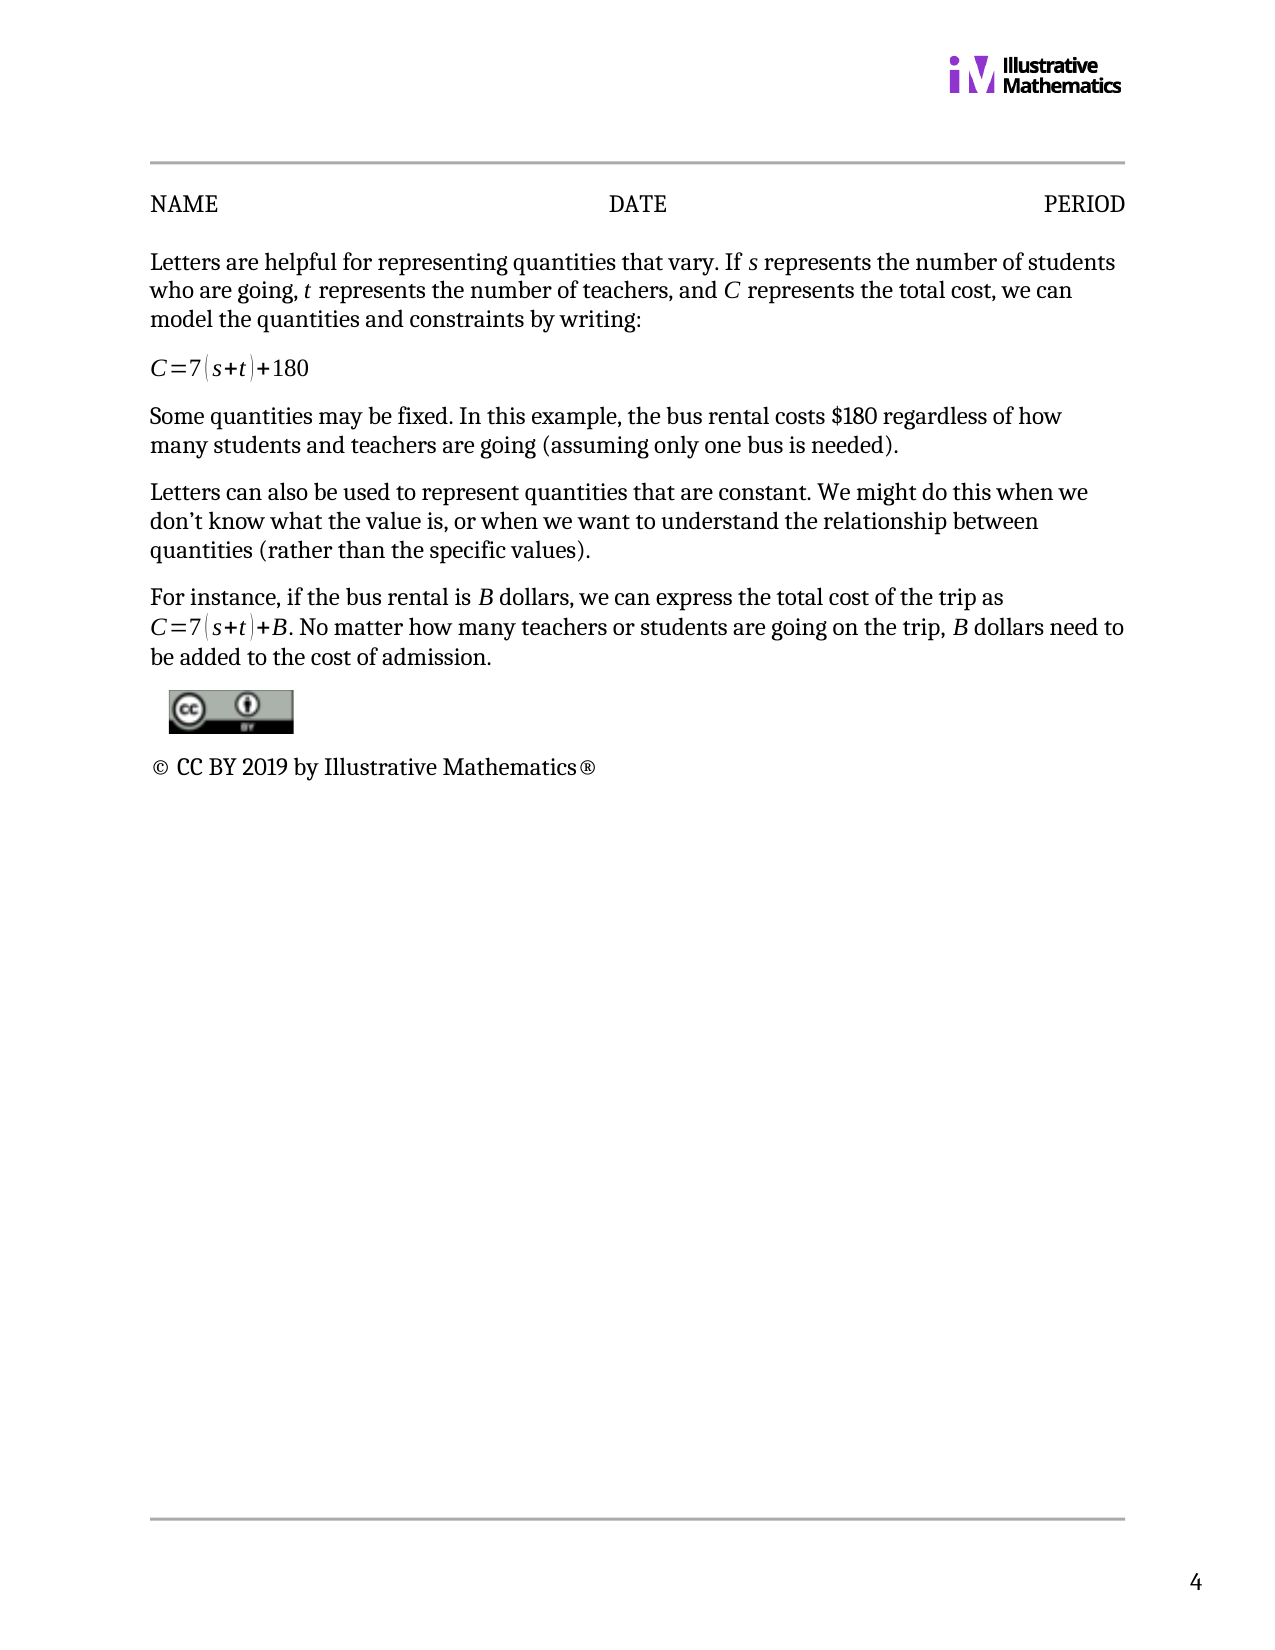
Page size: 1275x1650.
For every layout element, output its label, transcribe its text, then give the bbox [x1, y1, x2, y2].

text Letters can also be used to represent quantities that are constant. We might do this when we don’t know what the value is, or when we want to understand the relationship between quantities (rather than the specific values). [150, 478, 1125, 564]
text For instance, if the bus rental is dollars, we can express the total cost of the trip as . No matter how many teachers or students are going on the trip, dollars need to be added to the cost of admission. [150, 583, 1125, 671]
text Some quantities may be fixed. In this example, the bus rental costs $180 regardless of how many students and teachers are going (assuming only one bus is needed). [150, 402, 1125, 459]
text © CC BY 2019 by Illustrative Mathematics® [150, 752, 1125, 781]
picture [949, 55, 1121, 93]
text Letters are helpful for representing quantities that vary. If represents the number of students who are going, represents the number of teachers, and represents the total cost, we can model the quantities and constraints by writing: [150, 247, 1125, 334]
picture [168, 690, 294, 734]
